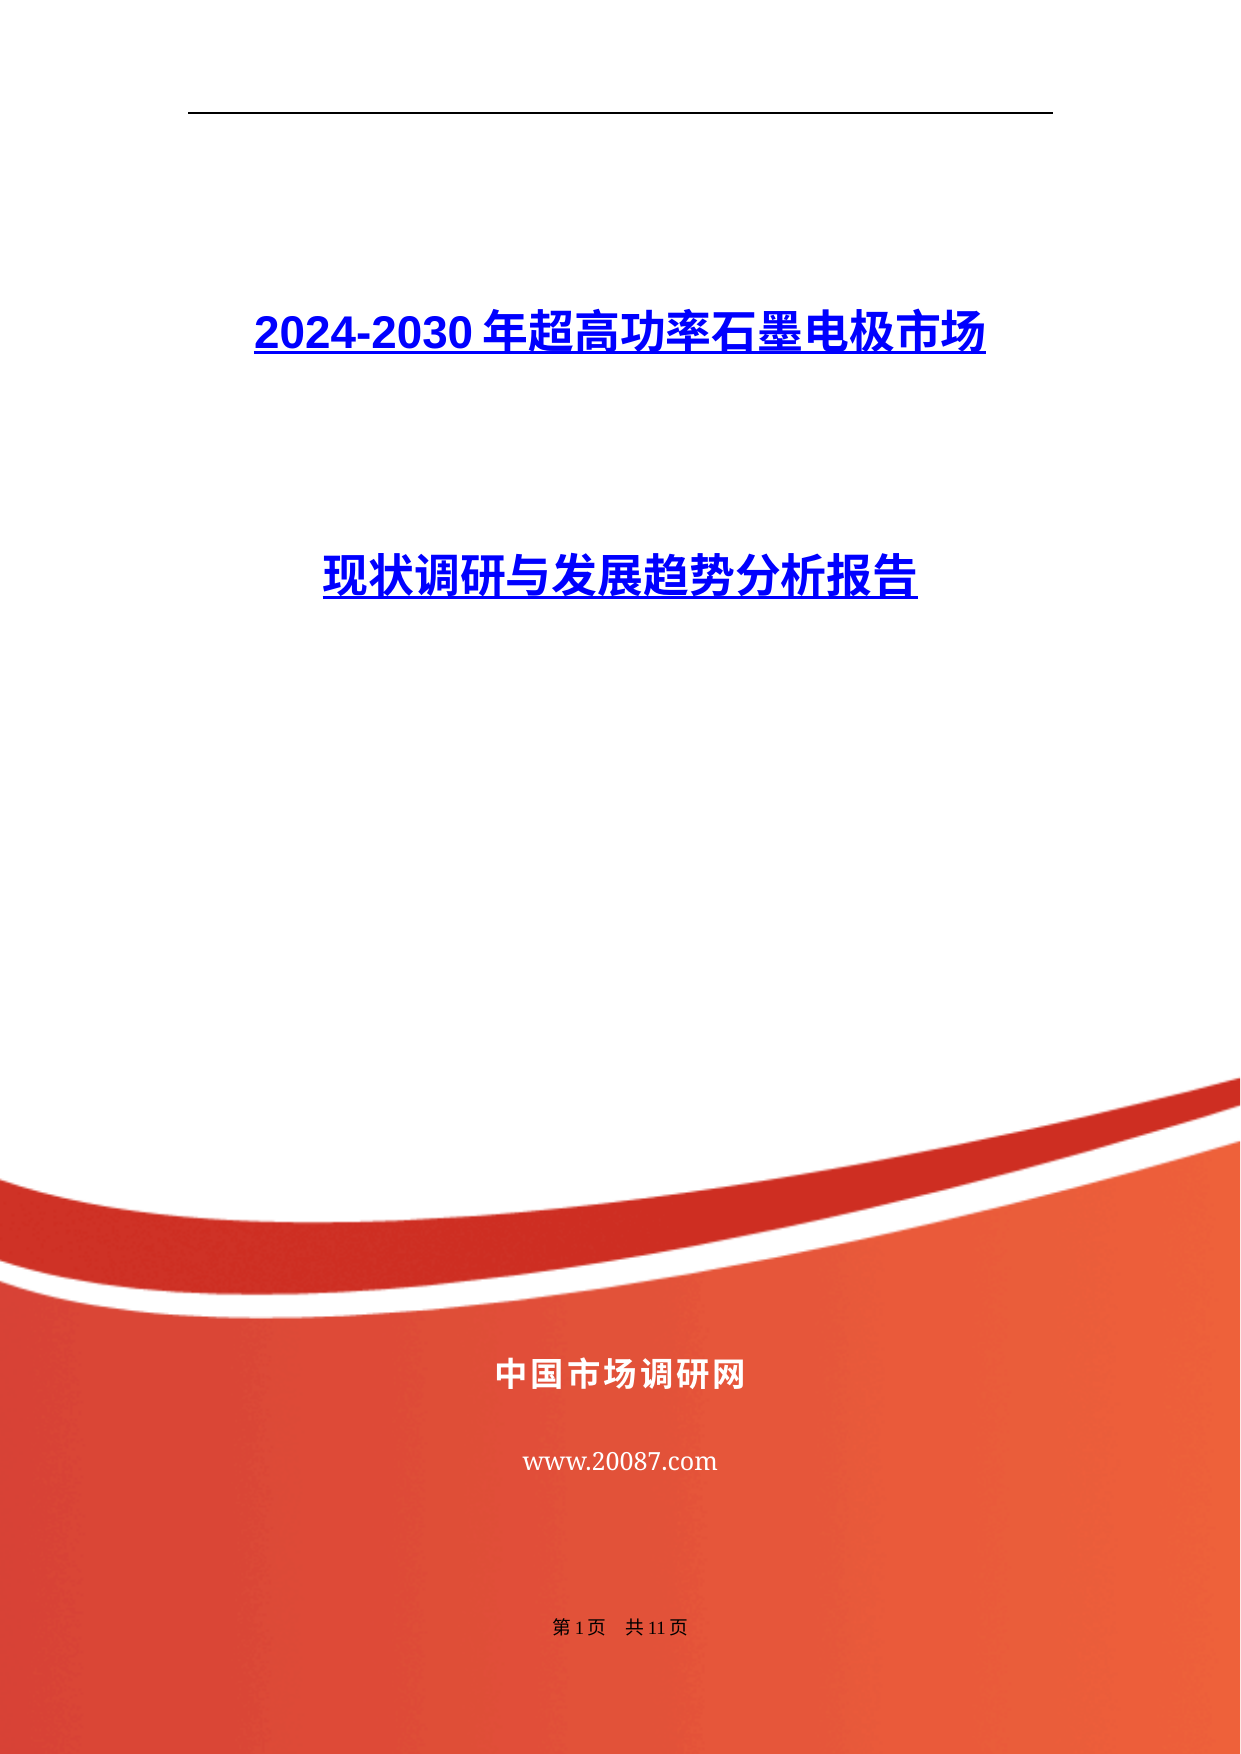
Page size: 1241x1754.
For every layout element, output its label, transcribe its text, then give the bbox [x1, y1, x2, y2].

text www.20087.com [187, 1428, 1053, 1493]
subtitle 中国市场调研网 [187, 1339, 1053, 1404]
table_header 2024-2030年超高功率石墨电极市场现状调研与发展趋势分析报告 [188, 207, 1053, 773]
picture [0, 1006, 1241, 1754]
